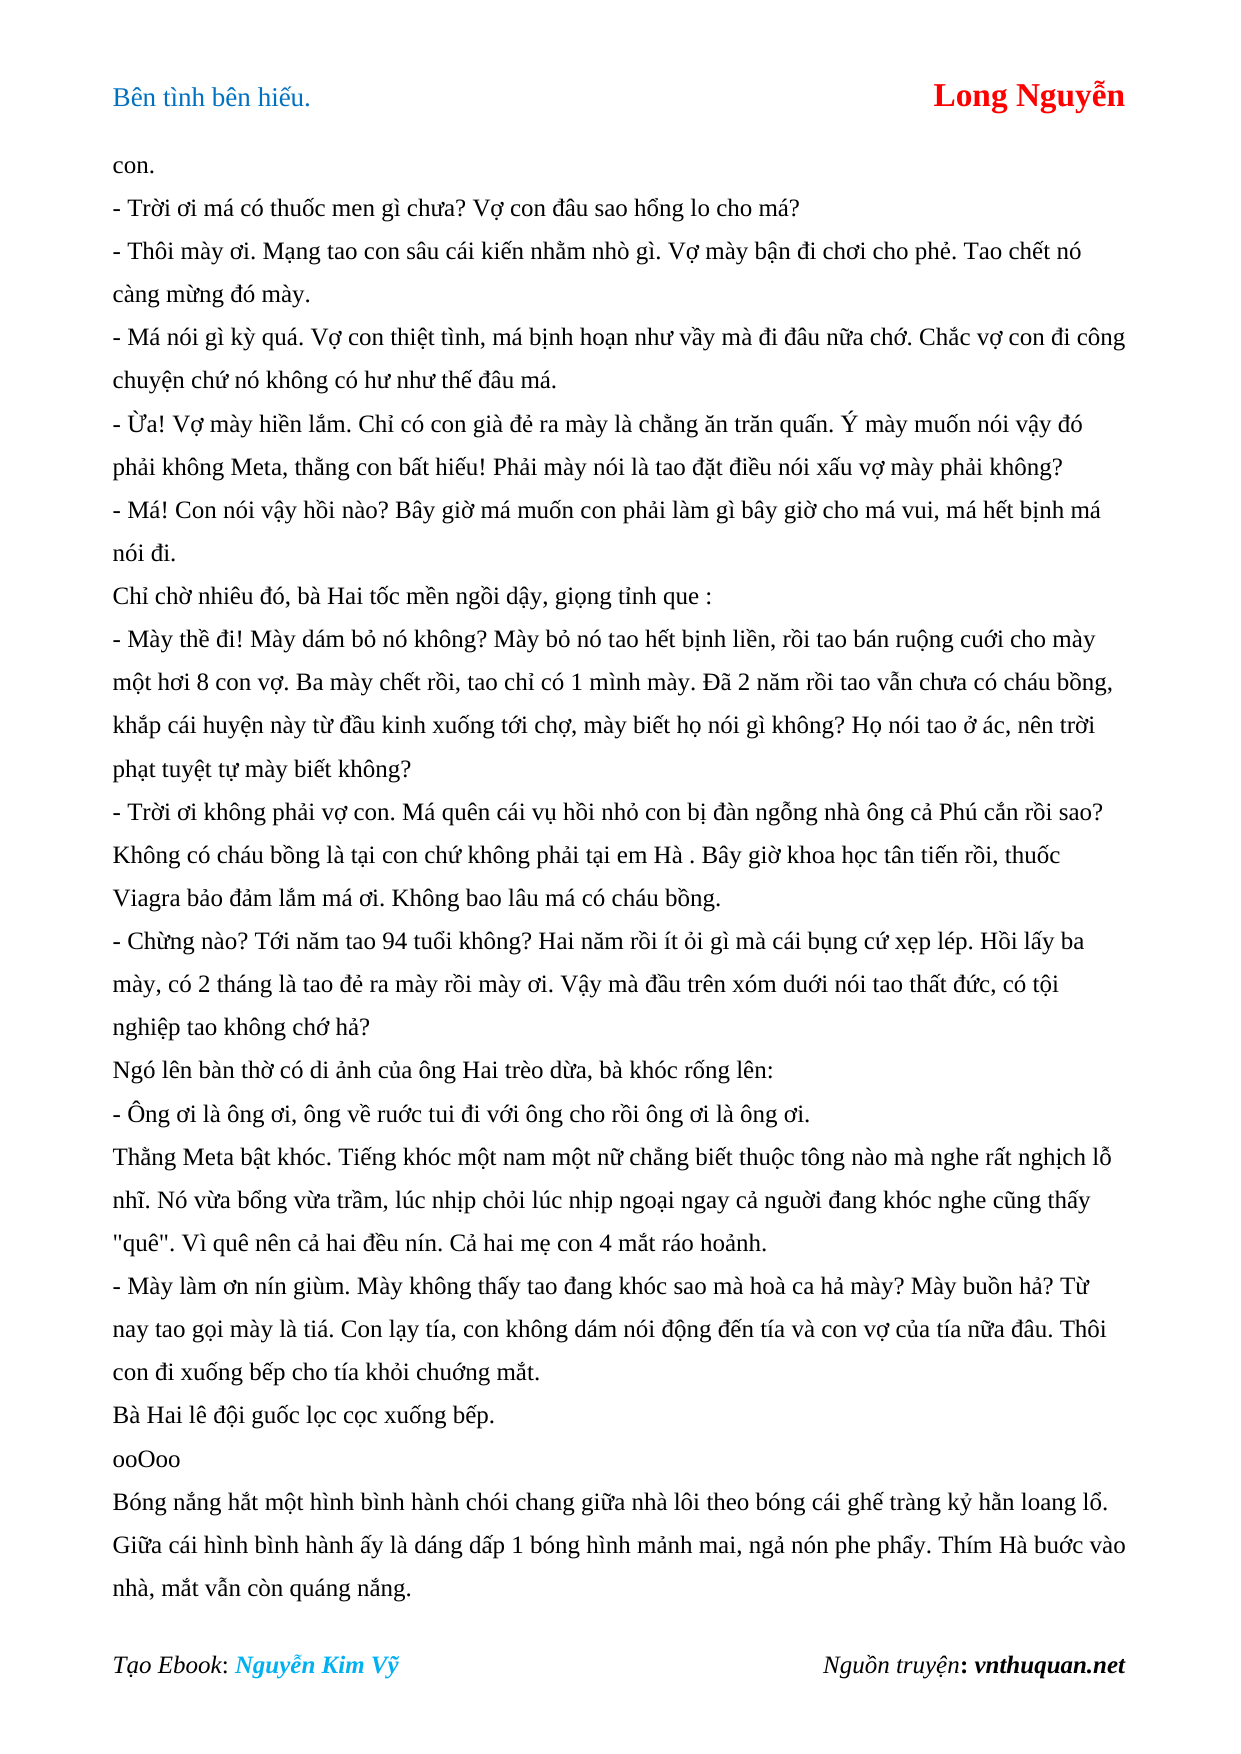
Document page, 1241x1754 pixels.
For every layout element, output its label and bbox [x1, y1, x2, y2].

text [112, 150, 1128, 1602]
